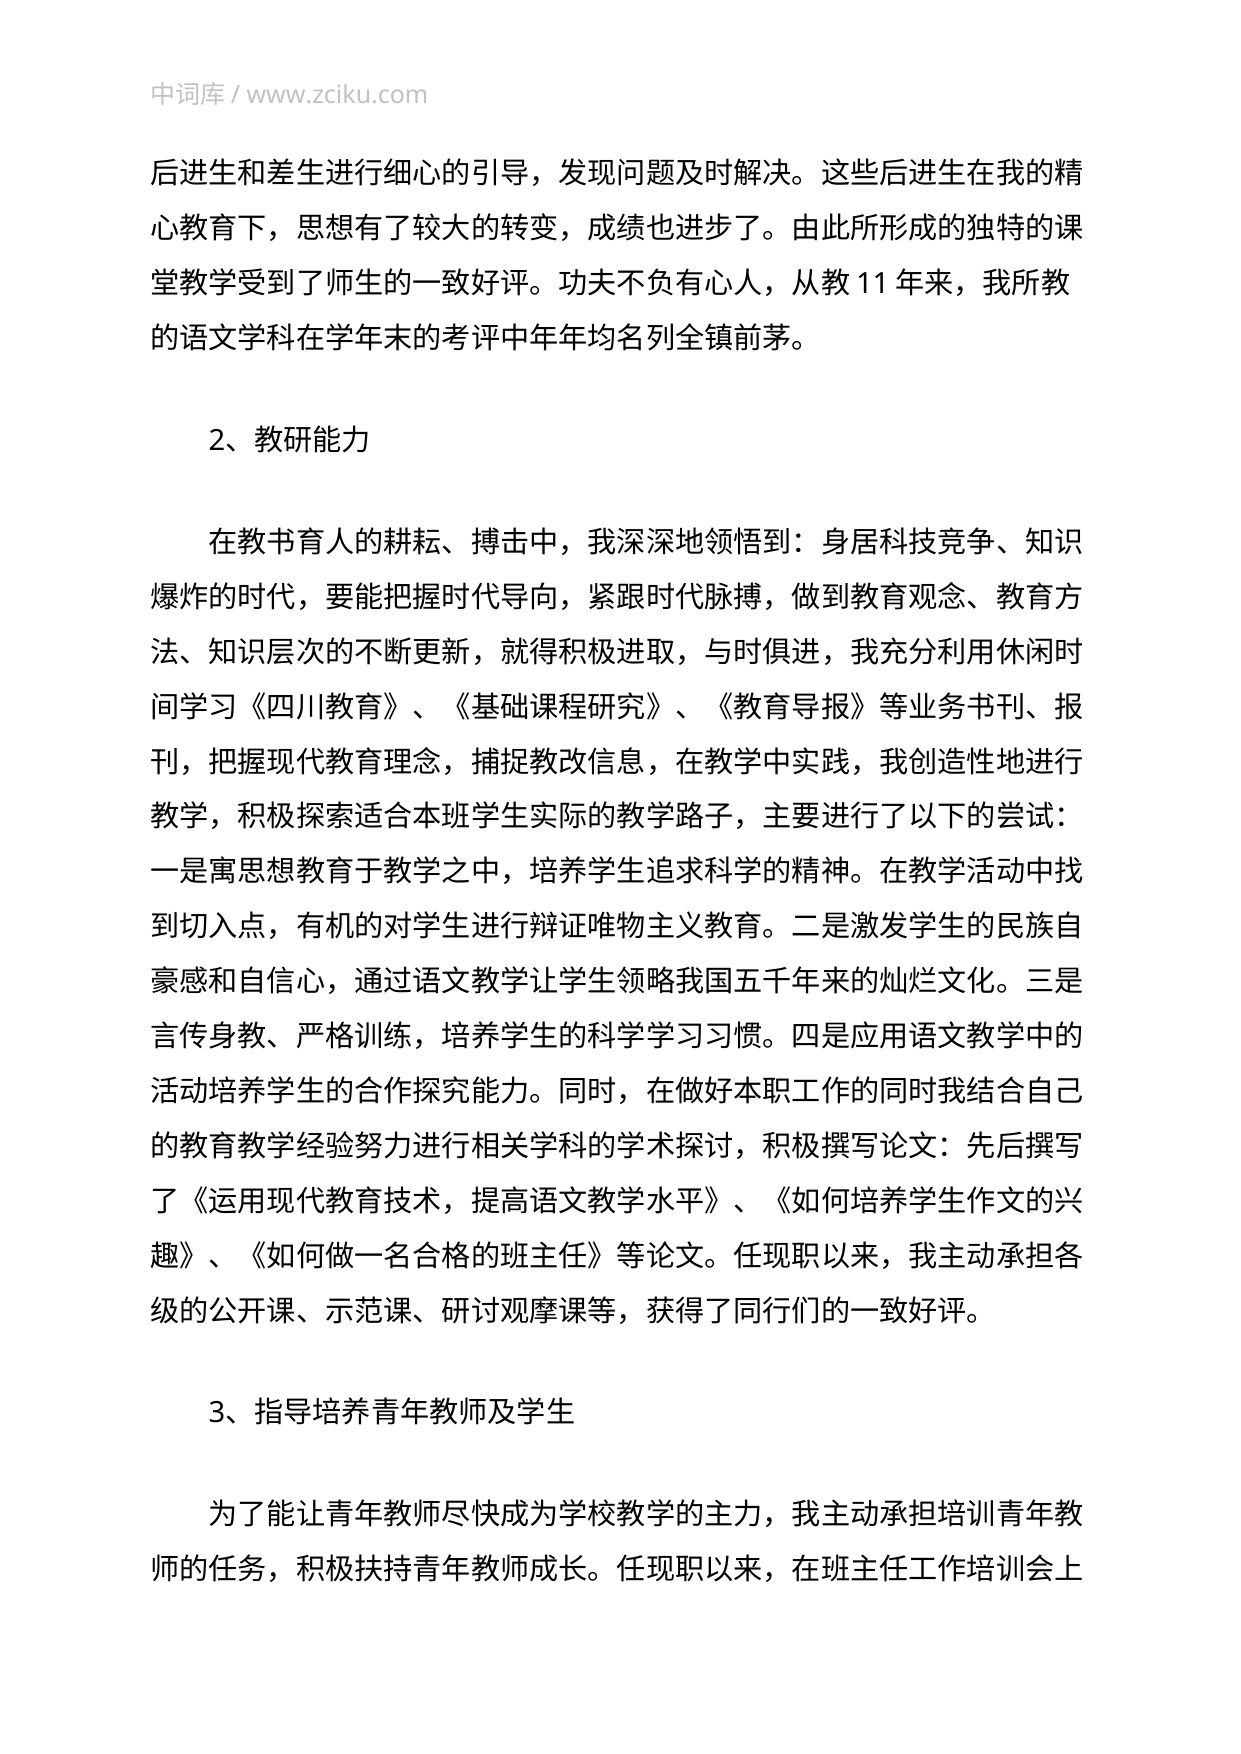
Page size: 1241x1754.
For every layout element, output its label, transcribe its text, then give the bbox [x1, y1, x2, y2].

text 3、指导培养青年教师及学生 [150, 1389, 1090, 1431]
text 2、教研能力 [150, 417, 1090, 459]
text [150, 1491, 1090, 1588]
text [150, 150, 1090, 357]
text 在教书育人的耕耘、搏击中，我深深地领悟到：身居科技竞争、知识爆炸的时代，要能把握时代导向，紧跟时代脉搏，做到教育观念、教育方法、知识层次的不断更新，就得积极进取，与时俱进，我充分利用休闲时间学习《四川教育》、《基础课程研究》、《教育导报》等业务书刊、报刊，把握现代教育理念，捕捉教改信息，在教学中实践，我创造性地进行教学，积极探索适合本班学生实际的教学路子，主要进行了以下的尝试：一是寓思想教育于教学之中，培养学生追求科学的精神。在教学活动中找到切入点，有机的对学生进行辩证唯物主义教育。二是激发学生的民族自豪感和自信心，通过语文教学让学生领略我国五千年来的灿烂文化。三是言传身教、严格训练，培养学生的科学学习习惯。四是应用语文教学中的活动培养学生的合作探究能力。同时，在做好本职工作的同时我结合自己的教育教学经验努力进行相关学科的学术探讨，积极撰写论文：先后撰写了《运用现代教育技术，提高语文教学水平》、《如何培养学生作文的兴趣》、《如何做一名合格的班主任》等论文。任现职以来，我主动承担各级的公开课、示范课、研讨观摩课等，获得了同行们的一致好评。 [150, 518, 1090, 1329]
